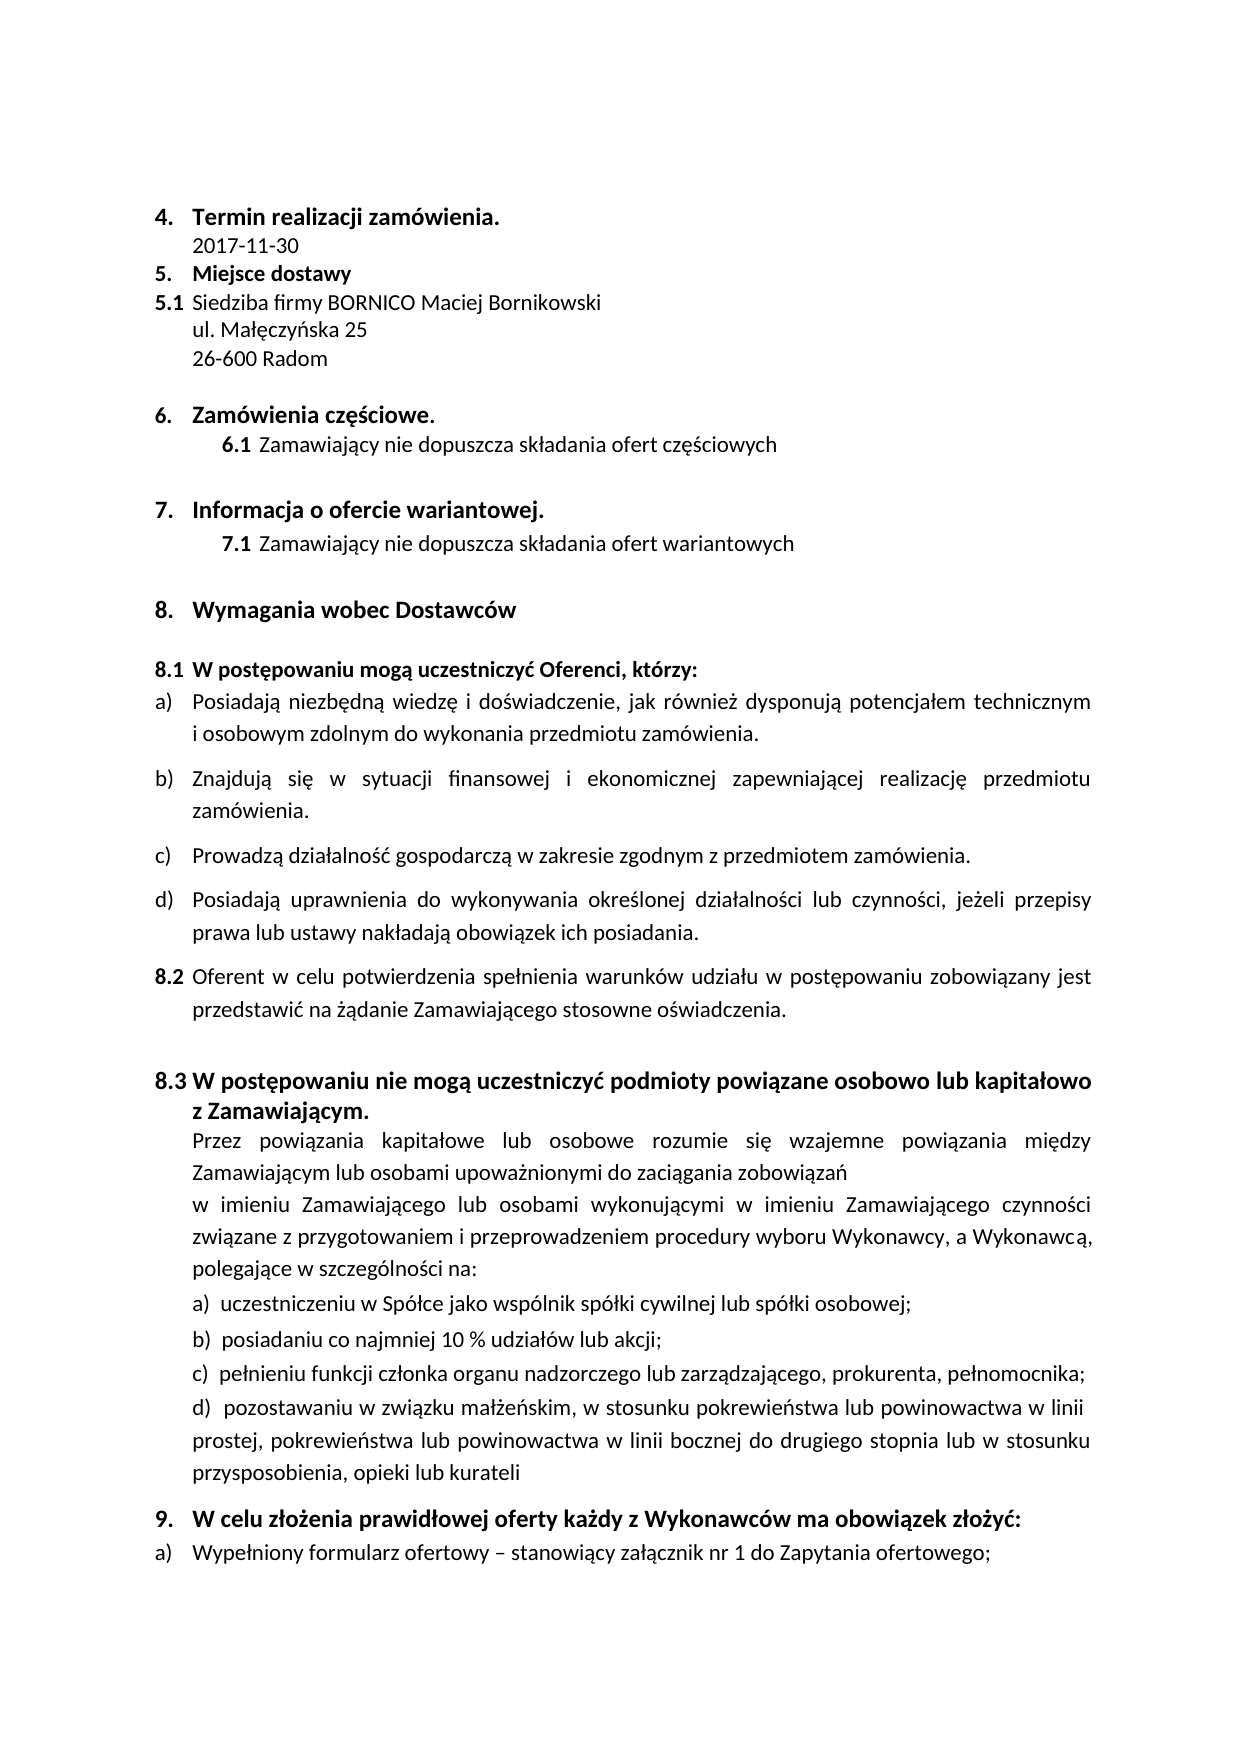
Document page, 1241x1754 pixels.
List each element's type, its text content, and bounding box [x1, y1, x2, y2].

list Prowadzą działalność gospodarczą w zakresie zgodnym z przedmiotem zamówienia. [155, 841, 1093, 869]
list Termin realizacji zamówienia. [154, 201, 1093, 232]
list w imieniu Zamawiającego lub osobami wykonującymi w imieniu Zamawiającego czynności związane z przygotowaniem i przeprowadzeniem procedury wyboru Wykonawcy, a Wykonawcą, polegające w szczególności na: [192, 1190, 1093, 1283]
list Wypełniony formularz ofertowy – stanowiący załącznik nr 1 do Zapytania ofertowego; [154, 1538, 1093, 1566]
list Znajdują się w sytuacji finansowej i ekonomicznej zapewniającej realizację przedmiotu zamówienia. [155, 764, 1093, 824]
list Wymagania wobec Dostawców [154, 594, 1093, 624]
list Posiadają uprawnienia do wykonywania określonej działalności lub czynności, jeżeli przepisy prawa lub ustawy nakładają obowiązek ich posiadania. [155, 886, 1093, 946]
list Oferent w celu potwierdzenia spełnienia warunków udziału w postępowaniu zobowiązany jest przedstawić na żądanie Zamawiającego stosowne oświadczenia. [154, 962, 1093, 1023]
list Zamawiający nie dopuszcza składania ofert częściowych [222, 430, 1093, 458]
list Zamawiający nie dopuszcza składania ofert wariantowych [222, 529, 1093, 558]
list W postępowaniu nie mogą uczestniczyć podmioty powiązane osobowo lub kapitałowo z Zamawiającym. [154, 1065, 1093, 1126]
list Siedziba firmy BORNICO Maciej Bornikowski [154, 288, 1093, 316]
list W postępowaniu mogą uczestniczyć Oferenci, którzy: [154, 655, 1093, 683]
list d) pozostawaniu w związku małżeńskim, w stosunku pokrewieństwa lub powinowactwa w linii prostej, pokrewieństwa lub powinowactwa w linii bocznej do drugiego stopnia lub w stosunku przysposobienia, opieki lub kurateli [192, 1391, 1093, 1486]
list Informacja o ofercie wariantowej. [154, 494, 1093, 525]
list Przez powiązania kapitałowe lub osobowe rozumie się wzajemne powiązania między Zamawiającym lub osobami upoważnionymi do zaciągania zobowiązań [192, 1126, 1093, 1186]
list Miejsce dostawy [154, 259, 1093, 288]
list a) uczestniczeniu w Spółce jako wspólnik spółki cywilnej lub spółki osobowej; [192, 1287, 1093, 1318]
list c) pełnieniu funkcji członka organu nadzorczego lub zarządzającego, prokurenta, pełnomocnika; [192, 1359, 1093, 1387]
list W celu złożenia prawidłowej oferty każdy z Wykonawców ma obowiązek złożyć: [154, 1503, 1093, 1534]
list 2017-11-30 [192, 232, 1093, 259]
list ul. Małęczyńska 25 [192, 316, 1093, 344]
list 26-600 Radom [192, 344, 1093, 372]
list b) posiadaniu co najmniej 10 % udziałów lub akcji; [192, 1323, 1093, 1354]
list Posiadają niezbędną wiedzę i doświadczenie, jak również dysponują potencjałem technicznym i osobowym zdolnym do wykonania przedmiotu zamówienia. [155, 687, 1093, 747]
list Zamówienia częściowe. [154, 400, 1093, 430]
